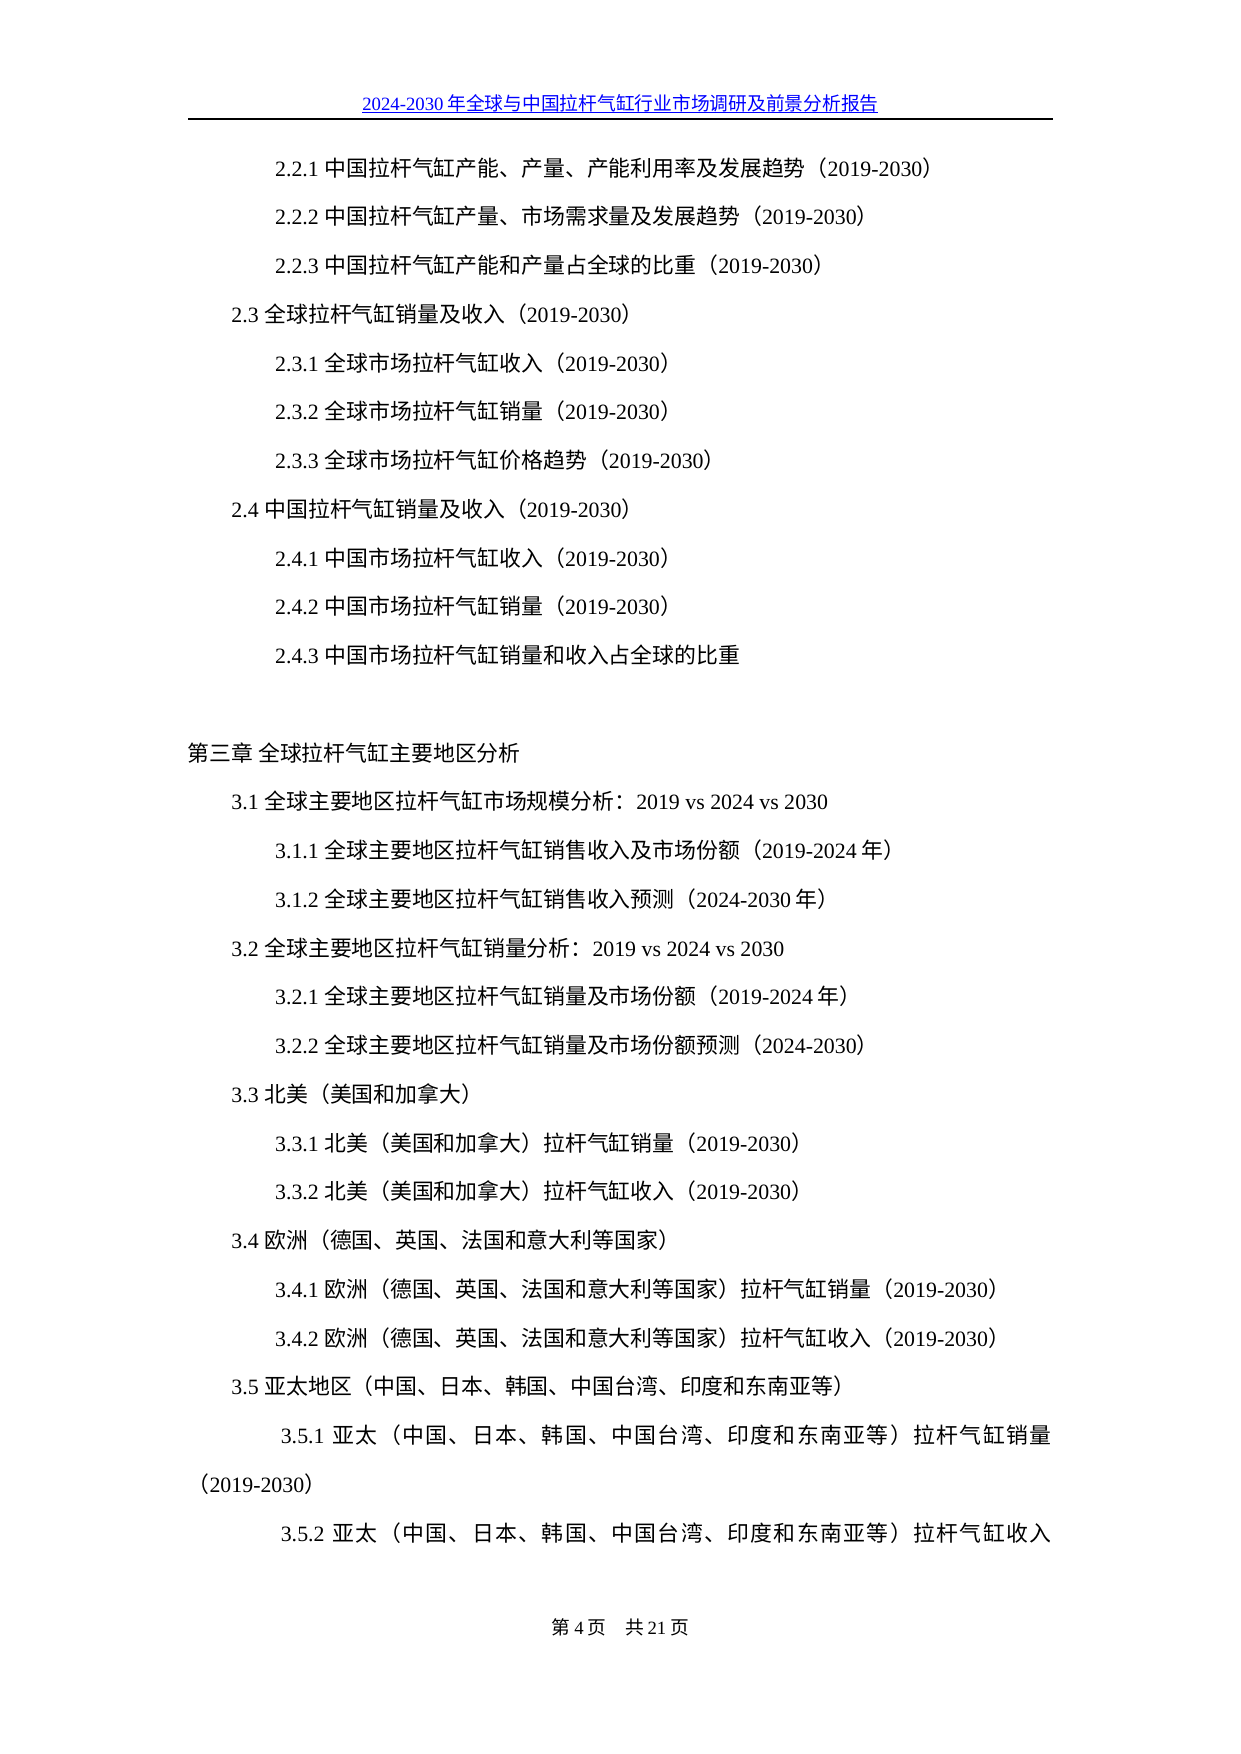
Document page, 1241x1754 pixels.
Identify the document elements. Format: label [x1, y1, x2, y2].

text [187, 150, 1053, 1548]
